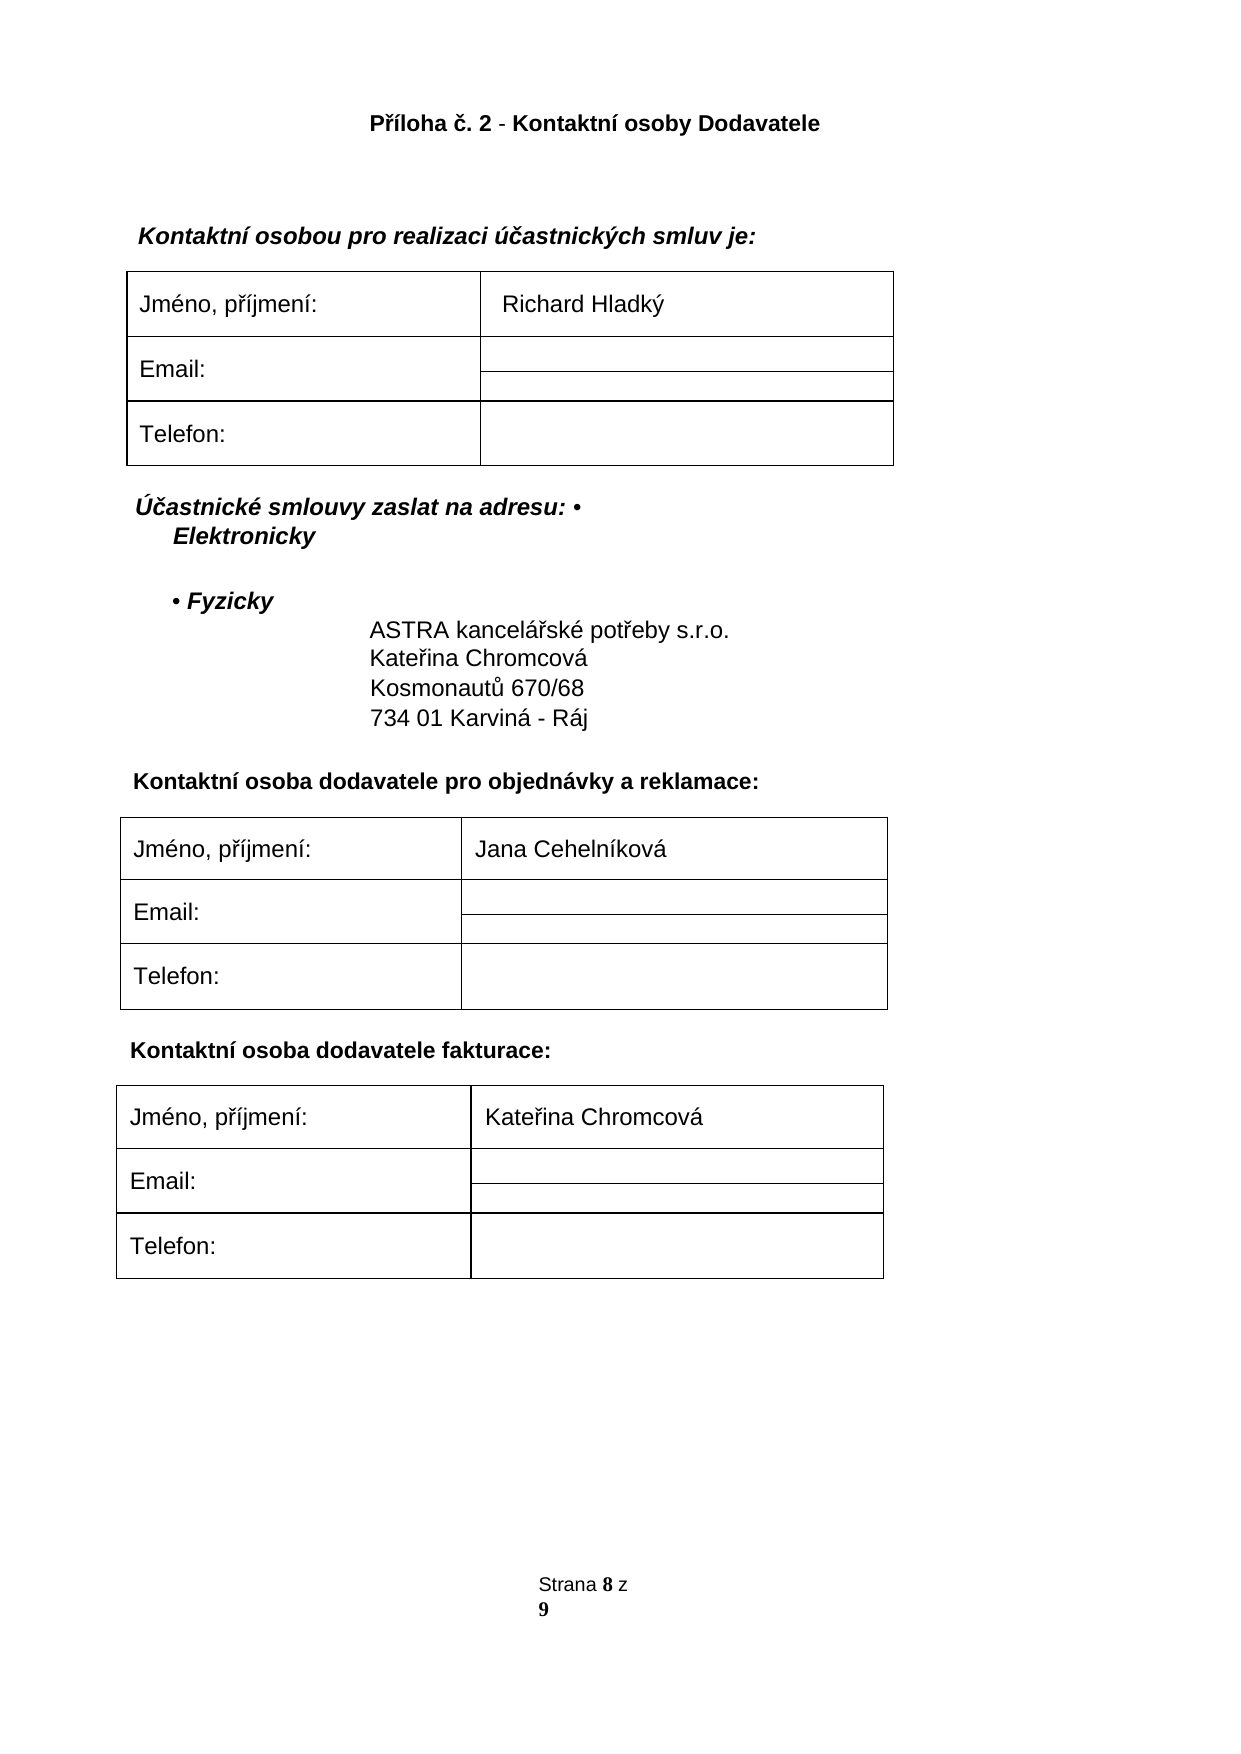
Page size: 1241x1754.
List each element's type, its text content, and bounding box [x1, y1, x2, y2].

table_header Jméno, příjmení: [117, 1086, 470, 1148]
table_cell Telefon: [117, 1214, 470, 1278]
table_cell Telefon: [121, 944, 461, 1008]
table_cell [472, 1184, 883, 1212]
table_cell [472, 1149, 883, 1183]
table_cell Email: [128, 337, 480, 400]
table_header Kateřina Chromcová [472, 1086, 883, 1148]
table_cell [472, 1214, 883, 1278]
table_cell [481, 337, 893, 371]
table_cell [462, 880, 887, 913]
table_header Jana Cehelníková [462, 818, 887, 879]
table_cell [462, 944, 887, 1008]
table_cell [462, 915, 887, 942]
table_cell Email: [121, 880, 461, 942]
table_header Richard Hladký [481, 272, 893, 336]
table_header Jméno, příjmení: [121, 818, 461, 879]
table_cell Email: [117, 1149, 470, 1212]
table_cell Telefon: [128, 402, 480, 465]
table_header Jméno, příjmení: [128, 272, 480, 336]
table_cell [481, 402, 893, 465]
table_cell [481, 372, 893, 400]
